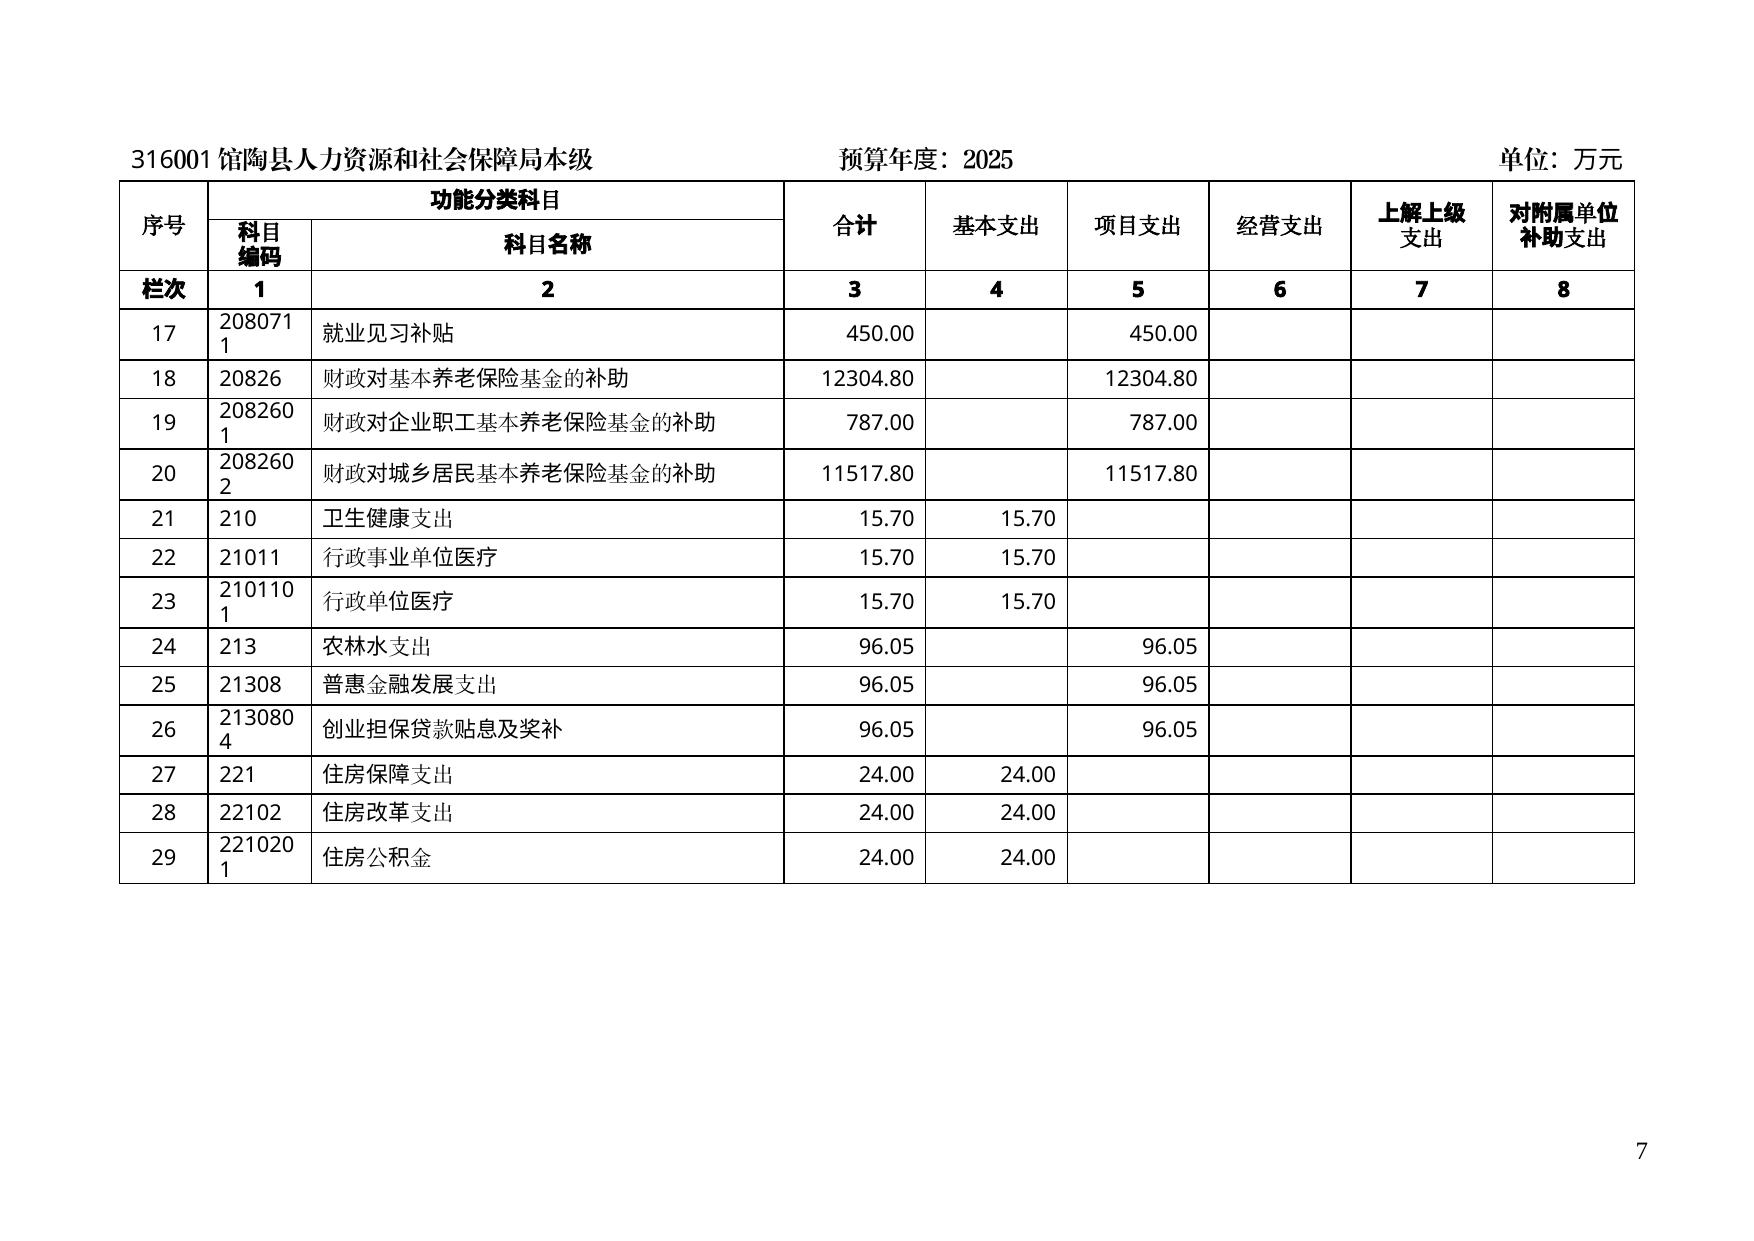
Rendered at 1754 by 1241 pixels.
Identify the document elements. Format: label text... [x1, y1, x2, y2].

table_cell 住房保障支出 [312, 757, 783, 793]
table_cell 21 [120, 501, 207, 538]
table_cell 功能分类科目 [209, 182, 783, 219]
table_cell [1210, 706, 1350, 755]
table_cell 科目 编码 [209, 220, 311, 269]
table_cell 住房改革支出 [312, 795, 783, 832]
table_cell 450.00 [1068, 310, 1208, 359]
table_cell 2082602 [209, 450, 311, 499]
table_cell [1210, 501, 1350, 538]
table_cell 3 [785, 271, 925, 308]
table_cell 栏次 [120, 271, 207, 308]
table_cell 行政单位医疗 [312, 578, 783, 627]
table_cell [1352, 450, 1492, 499]
table_cell 450.00 [785, 310, 925, 359]
table_cell 23 [120, 578, 207, 627]
table_cell [1068, 501, 1208, 538]
table_cell 4 [926, 271, 1067, 308]
table_cell 24.00 [785, 757, 925, 793]
table_cell 财政对城乡居民基本养老保险基金的补助 [312, 450, 783, 499]
table_cell 15.70 [785, 539, 925, 576]
table_cell 农林水支出 [312, 629, 783, 666]
table_cell 2210201 [209, 833, 311, 883]
table_cell [1493, 706, 1634, 755]
table_cell [1493, 667, 1634, 704]
table_cell 96.05 [785, 629, 925, 666]
table_cell [1493, 833, 1634, 883]
table_cell [1493, 578, 1634, 627]
table_cell [1352, 310, 1492, 359]
table_cell 11517.80 [785, 450, 925, 499]
table_cell 科目名称 [312, 220, 783, 269]
table_cell [1493, 450, 1634, 499]
table_cell 21308 [209, 667, 311, 704]
table_cell [1210, 310, 1350, 359]
table_cell [1068, 757, 1208, 793]
table_cell 5 [1068, 271, 1208, 308]
table_cell [1493, 501, 1634, 538]
table_cell [1210, 578, 1350, 627]
table_cell 19 [120, 399, 207, 448]
table_cell 序号 [120, 182, 207, 269]
table_cell 17 [120, 310, 207, 359]
table_cell 15.70 [926, 501, 1067, 538]
table_cell [1493, 757, 1634, 793]
table_cell 2130804 [209, 706, 311, 755]
table_cell 15.70 [926, 539, 1067, 576]
table_cell 卫生健康支出 [312, 501, 783, 538]
table_cell [1493, 539, 1634, 576]
table_cell [926, 361, 1067, 397]
table_cell 20 [120, 450, 207, 499]
table_cell [1210, 667, 1350, 704]
table_cell [1068, 833, 1208, 883]
table_cell 上解上级 支出 [1352, 182, 1492, 269]
table_cell [1493, 629, 1634, 666]
table_cell [1210, 833, 1350, 883]
table_cell 基本支出 [926, 182, 1067, 269]
table_cell 22 [120, 539, 207, 576]
table_cell [926, 629, 1067, 666]
table_cell [926, 450, 1067, 499]
table_cell 28 [120, 795, 207, 832]
table_cell 96.05 [1068, 629, 1208, 666]
table_cell 2080711 [209, 310, 311, 359]
table_cell [1352, 501, 1492, 538]
table_cell 财政对基本养老保险基金的补助 [312, 361, 783, 397]
table_cell [1493, 310, 1634, 359]
table_cell [1210, 539, 1350, 576]
table_cell 1 [209, 271, 311, 308]
table_cell [1210, 361, 1350, 397]
table_cell [1352, 833, 1492, 883]
table_cell [1352, 578, 1492, 627]
table_cell [1352, 795, 1492, 832]
table_cell 2082601 [209, 399, 311, 448]
table_cell 7 [1352, 271, 1492, 308]
table_cell 27 [120, 757, 207, 793]
table_cell 24 [120, 629, 207, 666]
table_cell 18 [120, 361, 207, 397]
table_cell 787.00 [1068, 399, 1208, 448]
table_cell 787.00 [785, 399, 925, 448]
table_cell [1352, 399, 1492, 448]
table_cell [1210, 757, 1350, 793]
table_cell [1493, 795, 1634, 832]
table_cell 213 [209, 629, 311, 666]
table_cell 15.70 [785, 578, 925, 627]
table_cell [1352, 629, 1492, 666]
table_cell 创业担保贷款贴息及奖补 [312, 706, 783, 755]
table_cell 就业见习补贴 [312, 310, 783, 359]
table_cell [1352, 667, 1492, 704]
table_cell 24.00 [926, 833, 1067, 883]
table_cell [1068, 578, 1208, 627]
table_cell [1352, 361, 1492, 397]
table_cell [1352, 706, 1492, 755]
table_cell 财政对企业职工基本养老保险基金的补助 [312, 399, 783, 448]
table_cell 221 [209, 757, 311, 793]
table_cell 12304.80 [785, 361, 925, 397]
table_cell [1493, 399, 1634, 448]
table_cell [1352, 757, 1492, 793]
table_cell [926, 706, 1067, 755]
table_cell 96.05 [785, 706, 925, 755]
table_cell [1068, 795, 1208, 832]
table_cell 21011 [209, 539, 311, 576]
table_cell 项目支出 [1068, 182, 1208, 269]
table_cell [1210, 450, 1350, 499]
table_cell 12304.80 [1068, 361, 1208, 397]
table_cell 24.00 [926, 795, 1067, 832]
table_cell [1493, 361, 1634, 397]
table_cell 普惠金融发展支出 [312, 667, 783, 704]
table_cell 住房公积金 [312, 833, 783, 883]
table_cell 26 [120, 706, 207, 755]
table_cell [1210, 629, 1350, 666]
table_cell [1352, 539, 1492, 576]
table_cell 15.70 [785, 501, 925, 538]
table_cell [926, 667, 1067, 704]
table_cell 24.00 [926, 757, 1067, 793]
table_cell 22102 [209, 795, 311, 832]
table_cell 行政事业单位医疗 [312, 539, 783, 576]
table_cell 24.00 [785, 833, 925, 883]
table_cell 经营支出 [1210, 182, 1350, 269]
table_cell 6 [1210, 271, 1350, 308]
table_cell 2101101 [209, 578, 311, 627]
table_cell 25 [120, 667, 207, 704]
table_header 316001馆陶县人力资源和社会保障局本级 [120, 143, 783, 180]
table_cell [1068, 539, 1208, 576]
table_cell 20826 [209, 361, 311, 397]
table_cell [1210, 399, 1350, 448]
table_cell 合计 [785, 182, 925, 269]
table_cell [926, 399, 1067, 448]
table_cell 210 [209, 501, 311, 538]
table_cell [1210, 795, 1350, 832]
table_cell 96.05 [1068, 706, 1208, 755]
table_cell 29 [120, 833, 207, 883]
table_header 预算年度：2025 [785, 143, 1067, 180]
table_cell 96.05 [1068, 667, 1208, 704]
table_cell 15.70 [926, 578, 1067, 627]
table_cell 2 [312, 271, 783, 308]
table_cell 对附属单位补助支出 [1493, 182, 1634, 269]
table_header 单位：万元 [1068, 143, 1634, 180]
table_cell 8 [1493, 271, 1634, 308]
table_cell 24.00 [785, 795, 925, 832]
table_cell 11517.80 [1068, 450, 1208, 499]
table_cell 96.05 [785, 667, 925, 704]
table_cell [926, 310, 1067, 359]
